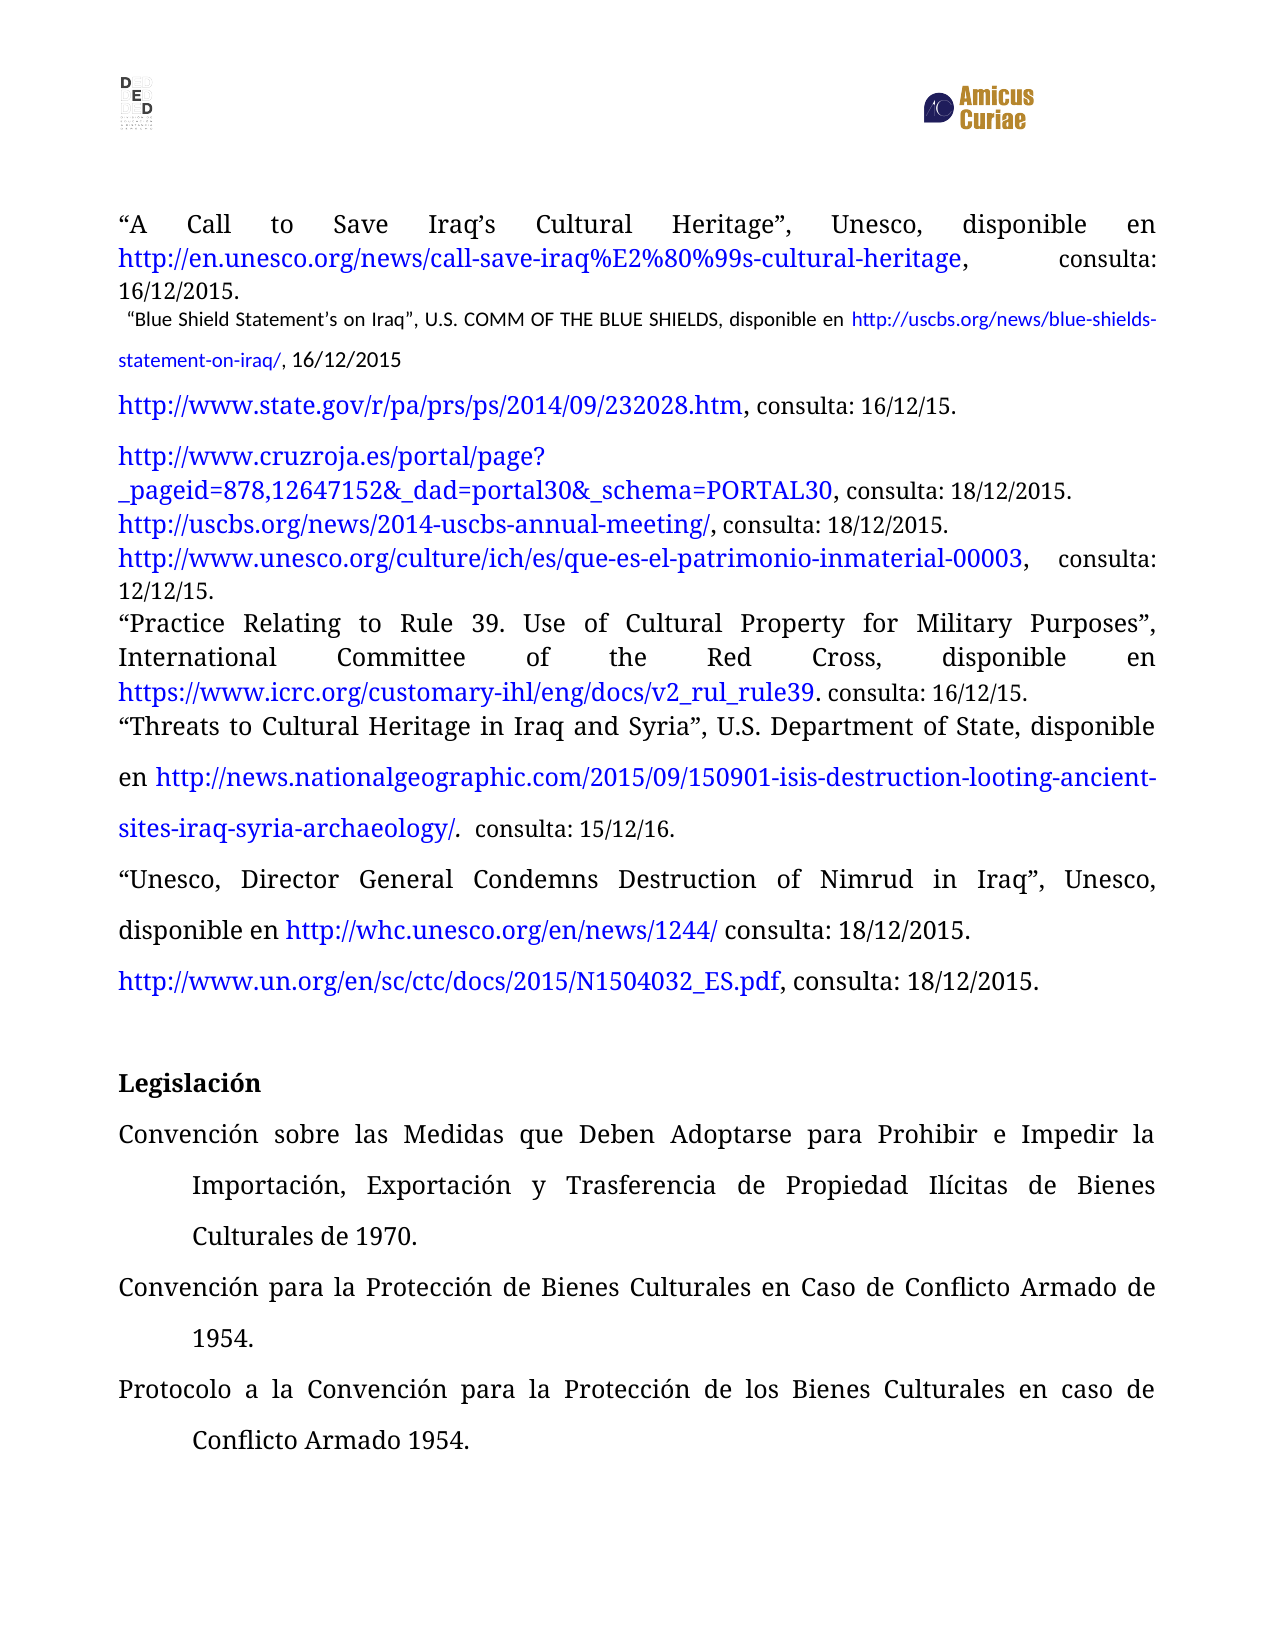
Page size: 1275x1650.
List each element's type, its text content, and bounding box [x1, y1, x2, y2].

text Convención sobre las Medidas que Deben Adoptarse para Prohibir e Impedir la Importación, Exportación y Trasferencia de Propiedad Ilícitas de Bienes Culturales de 1970. [118, 1117, 1157, 1253]
text http://uscbs.org/news/2014-uscbs-annual-meeting/, consulta: 18/12/2015. [118, 507, 1157, 541]
picture [118, 73, 155, 134]
text http://www.state.gov/r/pa/prs/ps/2014/09/232028.htm, consulta: 16/12/15. [118, 387, 1157, 422]
text Convención para la Protección de Bienes Culturales en Caso de Conflicto Armado de 1954. [118, 1270, 1157, 1355]
text http://www.unesco.org/culture/ich/es/que-es-el-patrimonio-inmaterial-00003, consulta: 12/12/15. [118, 541, 1157, 606]
text “Practice Relating to Rule 39. Use of Cultural Property for Military Purposes”, International Committee of the Red Cross, disponible en https://www.icrc.org/customary-ihl/eng/docs/v2_rul_rule39. consulta: 16/12/15. [118, 606, 1157, 708]
text “A Call to Save Iraq’s Cultural Heritage”, Unesco, disponible en http://en.unesco.org/news/call-save-iraq%E2%80%99s-cultural-heritage, consulta: 16/12/2015. [118, 207, 1157, 306]
text Legislación [118, 1066, 1157, 1099]
text http://www.un.org/en/sc/ctc/docs/2015/N1504032_ES.pdf, consulta: 18/12/2015. [118, 963, 1157, 997]
text “Blue Shield Statement’s on Iraq”, U.S. COMM OF THE BLUE SHIELDS, disponible en http://uscbs.org/news/blue-shields-statement-on-iraq/, 16/12/2015 [118, 306, 1157, 373]
text “Threats to Cultural Heritage in Iraq and Syria”, U.S. Department of State, disponible en http://news.nationalgeographic.com/2015/09/150901-isis-destruction-looting-ancient-sites-iraq-syria-archaeology/. consulta: 15/12/16. [118, 708, 1157, 844]
picture [919, 82, 1039, 134]
text http://www.cruzroja.es/portal/page?_pageid=878,12647152&_dad=portal30&_schema=PORTAL30, consulta: 18/12/2015. [118, 438, 1157, 507]
text “Unesco, Director General Condemns Destruction of Nimrud in Iraq”, Unesco, disponible en http://whc.unesco.org/en/news/1244/ consulta: 18/12/2015. [118, 861, 1157, 946]
text Protocolo a la Convención para la Protección de los Bienes Culturales en caso de Conflicto Armado 1954. [118, 1406, 1157, 1457]
